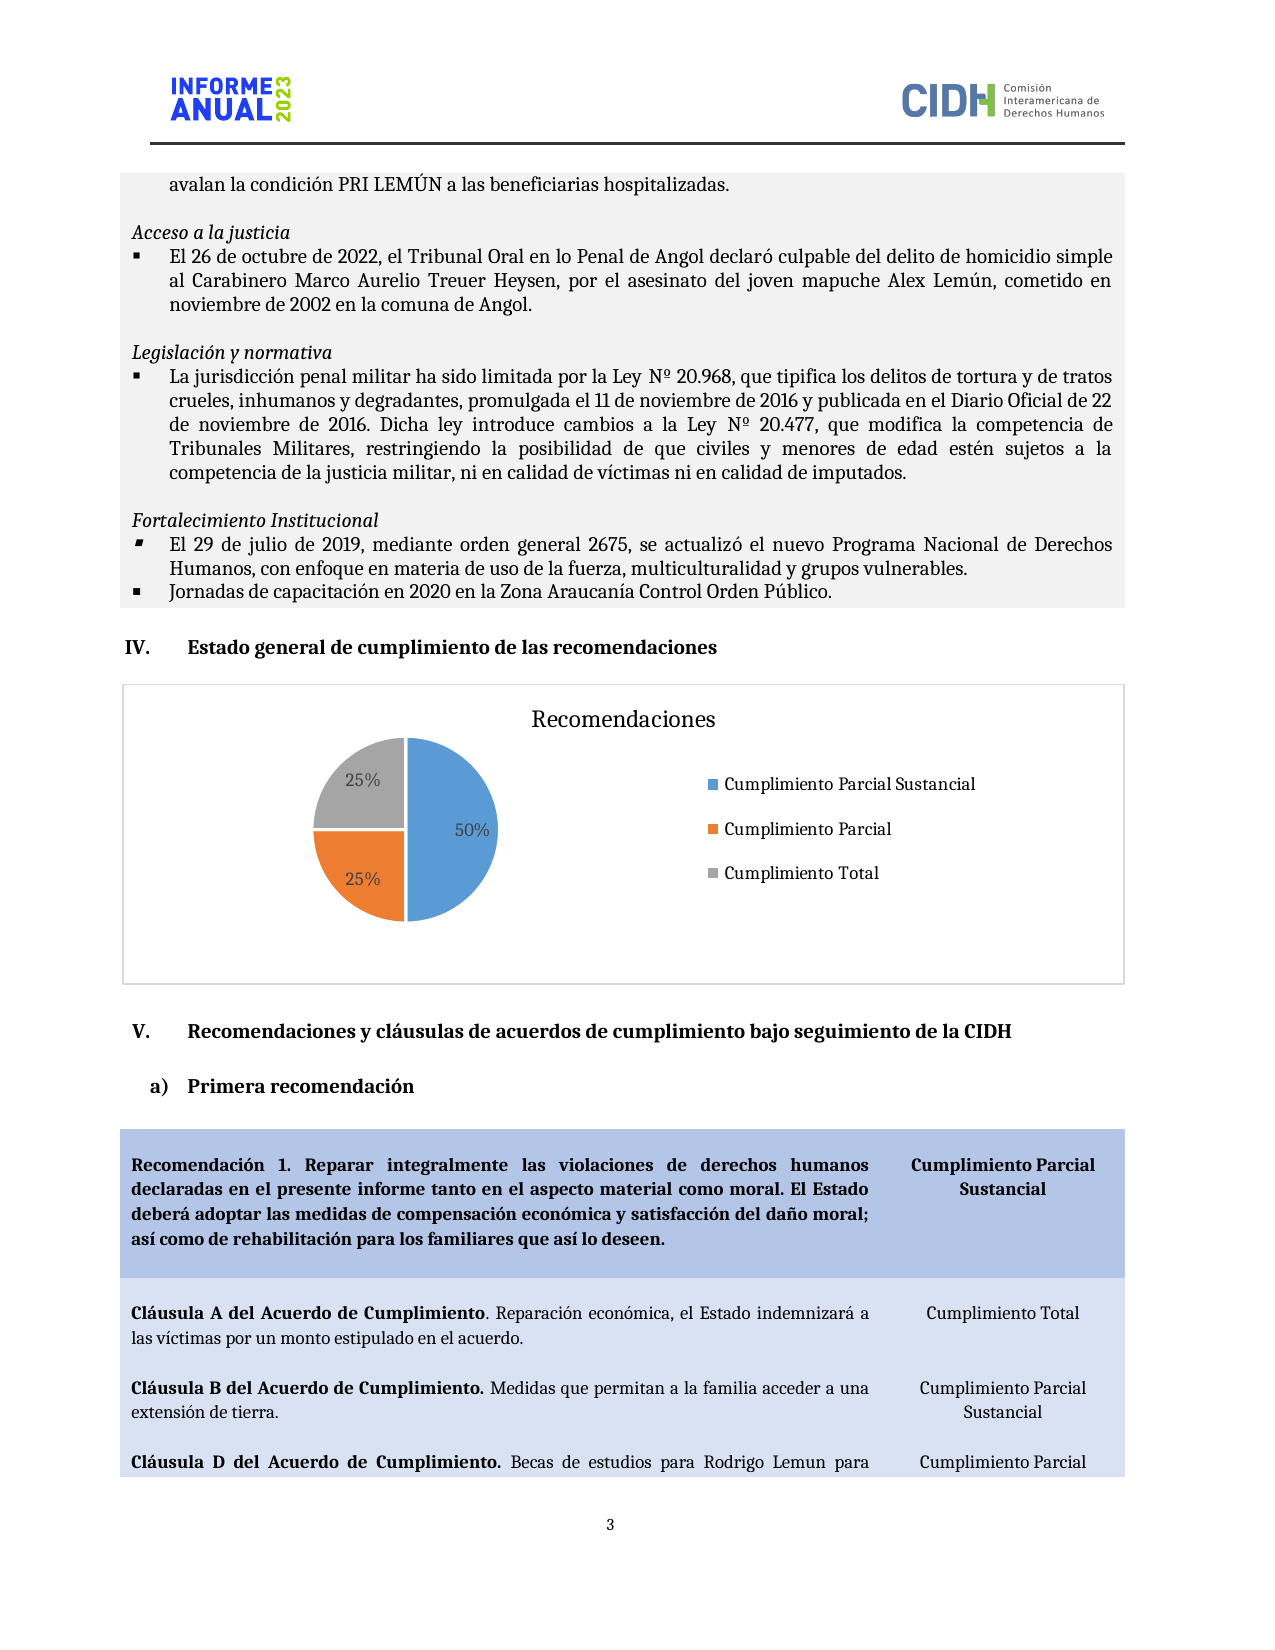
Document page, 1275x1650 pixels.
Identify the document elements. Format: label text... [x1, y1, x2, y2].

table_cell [881, 1452, 1125, 1477]
table_cell Cumplimiento Total [881, 1278, 1125, 1377]
list Estado general de cumplimiento de las recomendaciones [150, 635, 1125, 659]
table_cell Cláusula B del Acuerdo de Cumplimiento. Medidas que permitan a la familia acceder a una extensión de tierra. [120, 1377, 881, 1452]
picture [161, 75, 304, 127]
table_header Cumplimiento Parcial Sustancial [881, 1129, 1125, 1278]
table_cell Cumplimiento Parcial Sustancial [881, 1377, 1125, 1452]
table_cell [120, 1452, 881, 1477]
table_header Recomendación 1. Reparar integralmente las violaciones de derechos humanos declaradas en el presente informe tanto en el aspecto material como moral. El Estado deberá adoptar las medidas de compensación económica y satisfacción del daño moral; así como de rehabilitación para los familiares que así lo deseen. [120, 1129, 881, 1278]
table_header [120, 173, 1125, 608]
picture [893, 75, 1114, 127]
list Recomendaciones y cláusulas de acuerdos de cumplimiento bajo seguimiento de la CIDH [150, 1019, 1125, 1043]
list Primera recomendación [150, 1074, 1125, 1098]
table_cell Cláusula A del Acuerdo de Cumplimiento. Reparación económica, el Estado indemnizará a las víctimas por un monto estipulado en el acuerdo. [120, 1278, 881, 1377]
